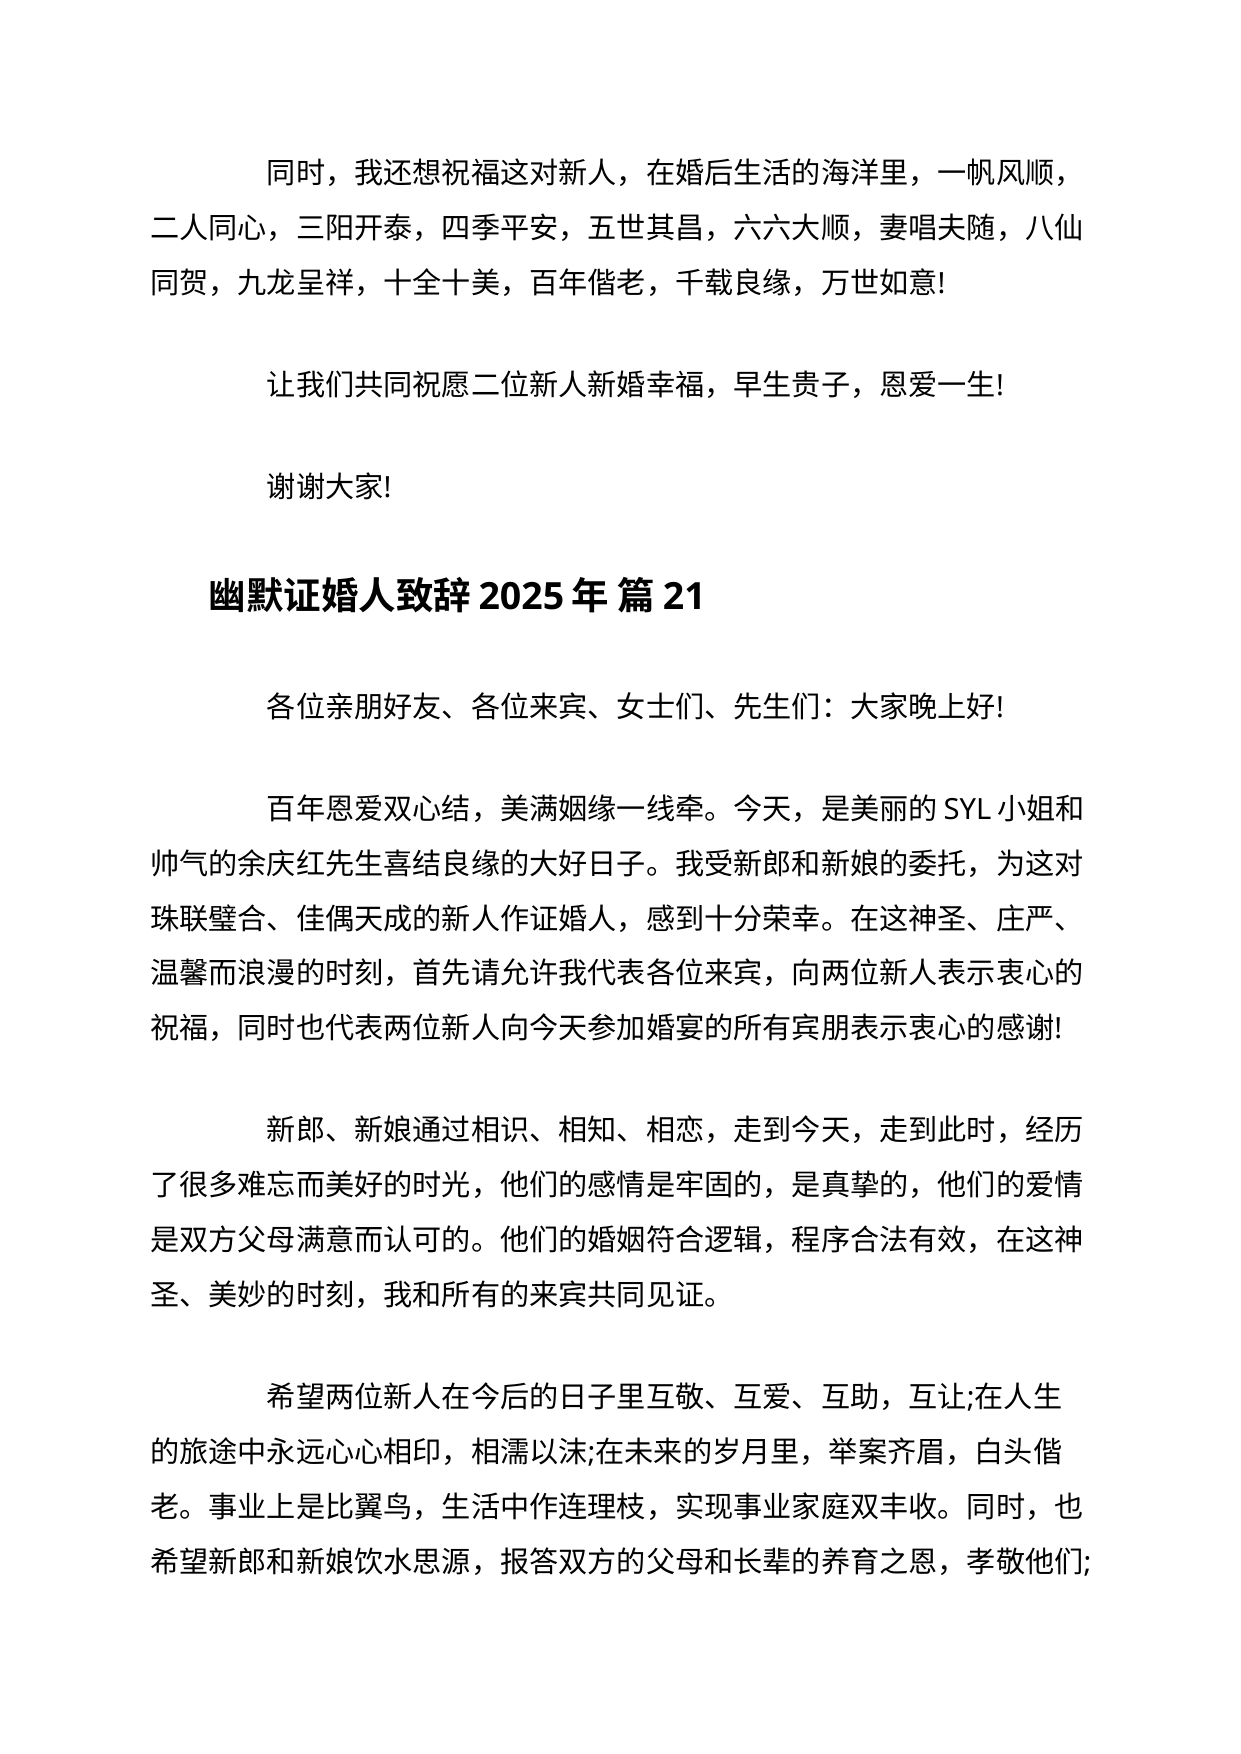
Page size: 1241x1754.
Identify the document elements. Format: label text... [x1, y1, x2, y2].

text 幽默证婚人致辞2025年 篇21 [150, 566, 1090, 620]
text 各位亲朋好友、各位来宾、女士们、先生们：大家晚上好! [150, 683, 1090, 726]
text 百年恩爱双心结，美满姻缘一线牵。今天，是美丽的SYL小姐和帅气的余庆红先生喜结良缘的大好日子。我受新郎和新娘的委托，为这对珠联璧合、佳偶天成的新人作证婚人，感到十分荣幸。在这神圣、庄严、温馨而浪漫的时刻，首先请允许我代表各位来宾，向两位新人表示衷心的祝福，同时也代表两位新人向今天参加婚宴的所有宾朋表示衷心的感谢! [150, 785, 1090, 1047]
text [150, 1373, 1090, 1581]
text 新郎、新娘通过相识、相知、相恋，走到今天，走到此时，经历了很多难忘而美好的时光，他们的感情是牢固的，是真挚的，他们的爱情是双方父母满意而认可的。他们的婚姻符合逻辑，程序合法有效，在这神圣、美妙的时刻，我和所有的来宾共同见证。 [150, 1107, 1090, 1314]
text 让我们共同祝愿二位新人新婚幸福，早生贵子，恩爱一生! [150, 362, 1090, 404]
text 谢谢大家! [150, 464, 1090, 506]
text 同时，我还想祝福这对新人，在婚后生活的海洋里，一帆风顺，二人同心，三阳开泰，四季平安，五世其昌，六六大顺，妻唱夫随，八仙同贺，九龙呈祥，十全十美，百年偕老，千载良缘，万世如意! [150, 150, 1090, 302]
